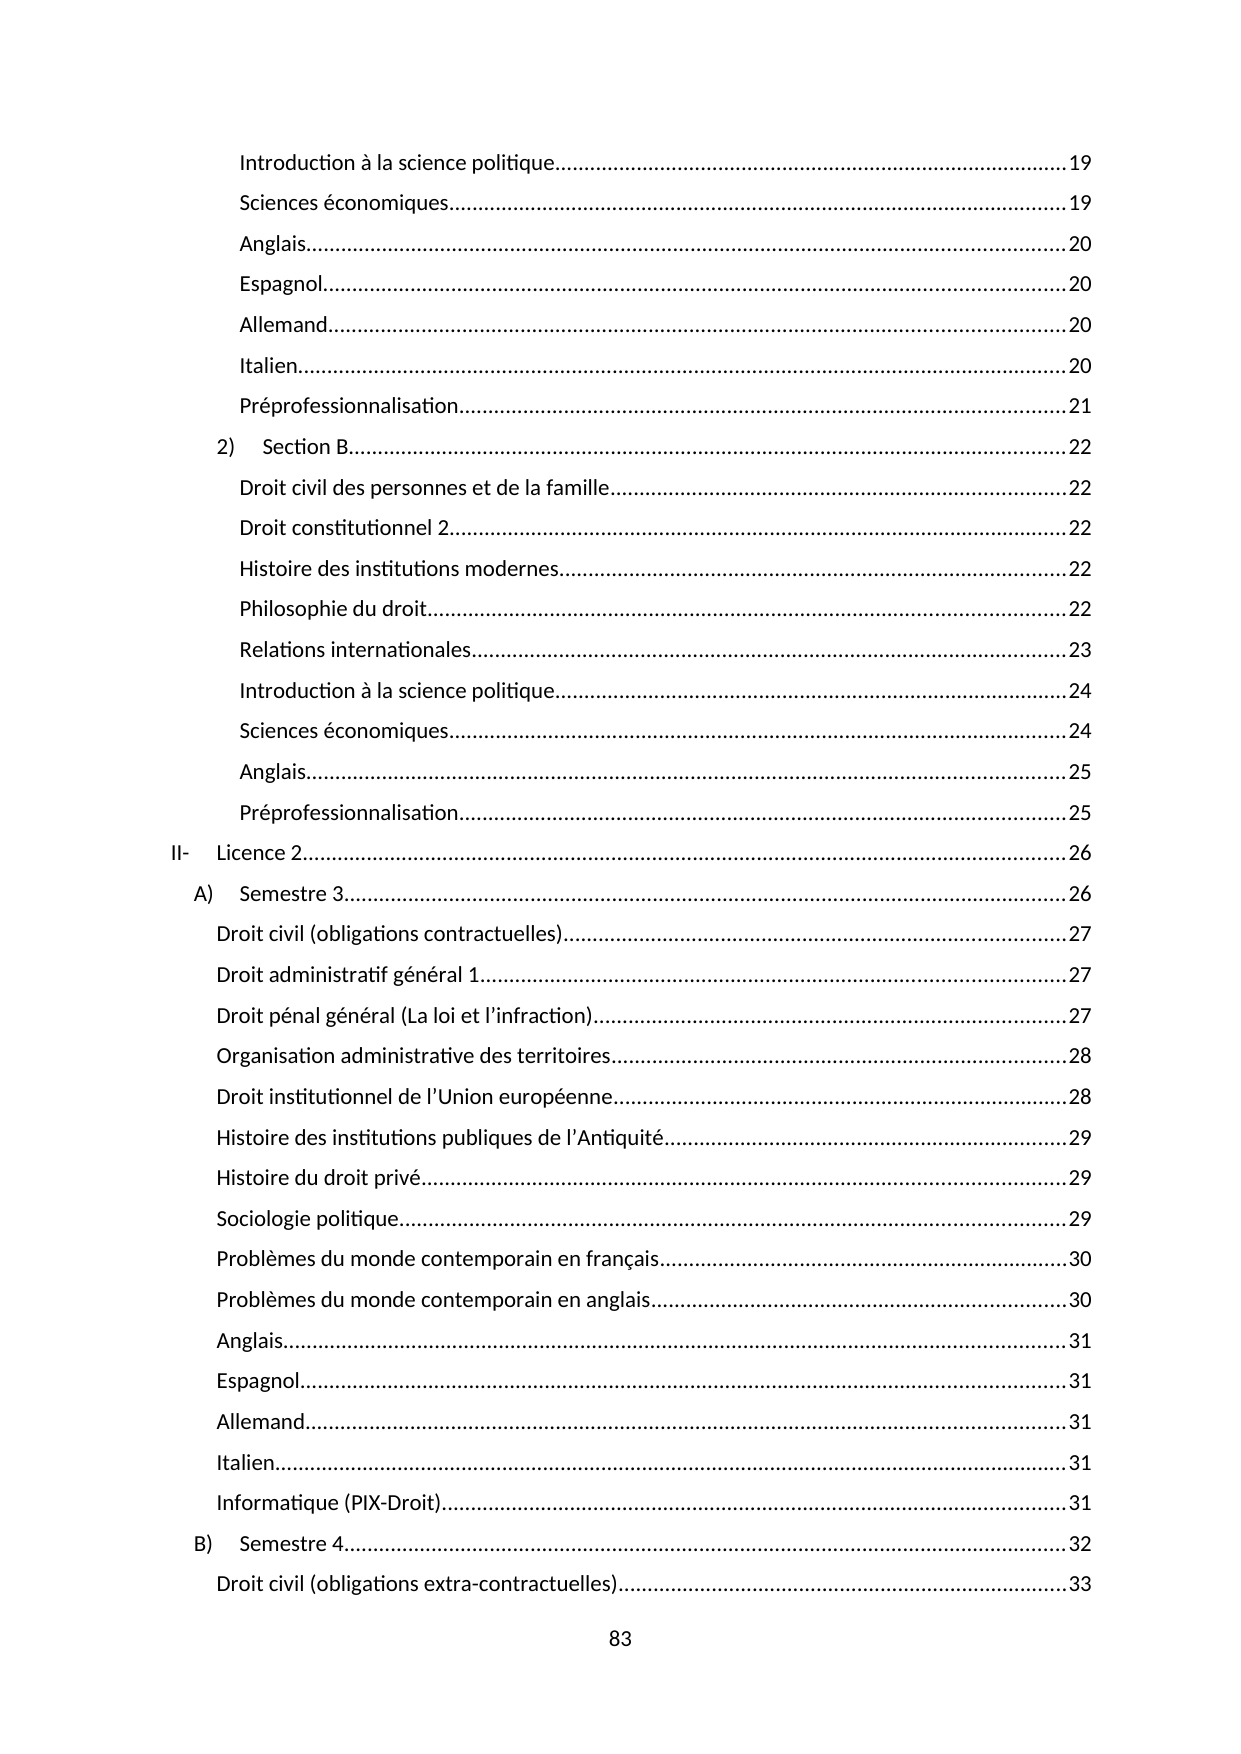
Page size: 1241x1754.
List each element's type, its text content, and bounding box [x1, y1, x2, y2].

text Droit civil (obligations contractuelles) 27 [216, 919, 1093, 947]
text Allemand 20 [239, 310, 1093, 338]
text Anglais 25 [239, 757, 1093, 785]
text Anglais 20 [239, 229, 1093, 257]
text 2) Section B 22 [216, 432, 1093, 460]
text Histoire du droit privé 29 [216, 1163, 1093, 1191]
text Italien 20 [239, 351, 1093, 379]
text Droit pénal général (La loi et l’infraction) 27 [216, 1001, 1093, 1029]
text Histoire des institutions modernes 22 [239, 554, 1093, 582]
text Philosophie du droit 22 [239, 594, 1093, 622]
text Problèmes du monde contemporain en français 30 [216, 1244, 1093, 1272]
text Espagnol 20 [239, 269, 1093, 297]
text Histoire des institutions publiques de l’Antiquité 29 [216, 1123, 1093, 1151]
text Problèmes du monde contemporain en anglais 30 [216, 1285, 1093, 1313]
text Anglais 31 [216, 1326, 1093, 1354]
text Droit institutionnel de l’Union européenne 28 [216, 1082, 1093, 1110]
text Espagnol 31 [216, 1366, 1093, 1394]
text Organisation administrative des territoires 28 [216, 1041, 1093, 1069]
text Préprofessionnalisation 21 [239, 391, 1093, 419]
text Introduction à la science politique 24 [239, 676, 1093, 704]
text Droit constitutionnel 2 22 [239, 513, 1093, 541]
text Droit administratif général 1 27 [216, 960, 1093, 988]
text Introduction à la science politique 19 [239, 148, 1093, 176]
text Sociologie politique 29 [216, 1204, 1093, 1232]
text II- Licence 2 26 [171, 838, 1093, 866]
text Relations internationales 23 [239, 635, 1093, 663]
text Sciences économiques 19 [239, 188, 1093, 216]
text Allemand 31 [216, 1407, 1093, 1435]
text Sciences économiques 24 [239, 716, 1093, 744]
text Droit civil (obligations extra-contractuelles) 33 [216, 1569, 1093, 1597]
text Droit civil des personnes et de la famille 22 [239, 473, 1093, 501]
text Préprofessionnalisation 25 [239, 798, 1093, 826]
text Italien 31 [216, 1448, 1093, 1476]
text B) Semestre 4 32 [193, 1529, 1093, 1557]
text A) Semestre 3 26 [193, 879, 1093, 907]
text Informatique (PIX-Droit) 31 [216, 1488, 1093, 1516]
